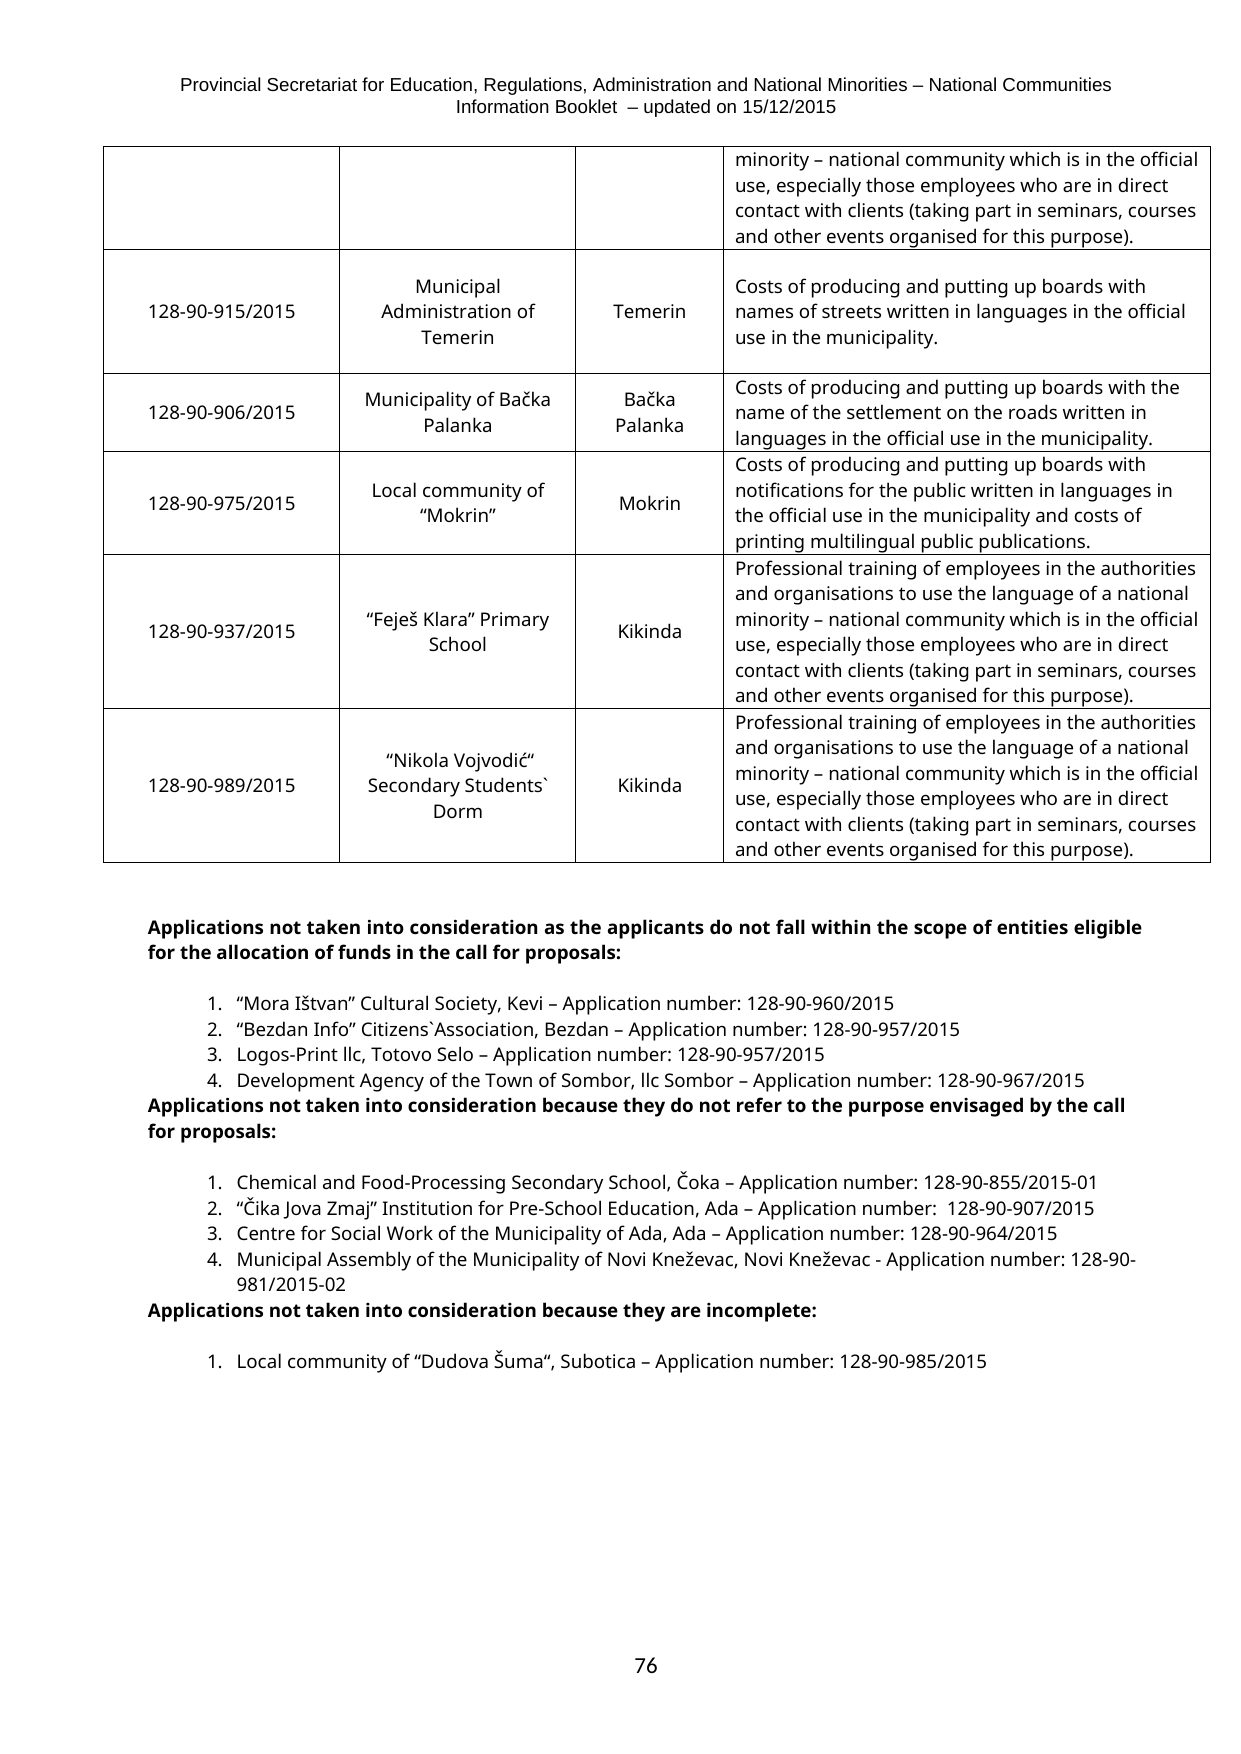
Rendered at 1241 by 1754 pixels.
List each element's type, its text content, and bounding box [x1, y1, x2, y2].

list Local community of “Dudova Šuma“, Subotica – Application number: 128-90-985/2015 [207, 1348, 1144, 1373]
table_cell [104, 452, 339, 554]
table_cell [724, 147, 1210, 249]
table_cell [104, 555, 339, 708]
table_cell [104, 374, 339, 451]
list Municipal Assembly of the Municipality of Novi Kneževac, Novi Kneževac - Application number: 128-90-981/2015-02 [207, 1246, 1144, 1297]
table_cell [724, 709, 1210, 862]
list “Bezdan Info” Citizens`Association, Bezdan – Application number: 128-90-957/2015 [207, 1016, 1144, 1042]
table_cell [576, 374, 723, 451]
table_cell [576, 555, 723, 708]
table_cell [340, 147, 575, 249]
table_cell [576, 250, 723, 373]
list “Mora Ištvan” Cultural Society, Kevi – Application number: 128-90-960/2015 [207, 991, 1144, 1016]
text Applications not taken into consideration because they are incomplete: [148, 1297, 1144, 1322]
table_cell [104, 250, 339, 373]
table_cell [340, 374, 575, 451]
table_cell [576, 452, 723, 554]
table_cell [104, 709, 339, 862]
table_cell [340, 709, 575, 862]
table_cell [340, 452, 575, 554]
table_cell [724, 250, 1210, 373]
list Logos-Print llc, Totovo Selo – Application number: 128-90-957/2015 [207, 1042, 1144, 1067]
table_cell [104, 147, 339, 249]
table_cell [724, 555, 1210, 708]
list “Čika Jova Zmaj” Institution for Pre-School Education, Ada – Application number: 128-90-907/2015 [207, 1195, 1144, 1220]
text Applications not taken into consideration because they do not refer to the purpose envisaged by the call for proposals: [148, 1093, 1144, 1144]
list Chemical and Food-Processing Secondary School, Čoka – Application number: 128-90-855/2015-01 [207, 1169, 1144, 1195]
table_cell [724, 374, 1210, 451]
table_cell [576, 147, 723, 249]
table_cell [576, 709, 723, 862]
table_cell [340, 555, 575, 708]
text Applications not taken into consideration as the applicants do not fall within the scope of entities eligible for the allocation of funds in the call for proposals: [148, 914, 1144, 965]
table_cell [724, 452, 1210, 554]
list Development Agency of the Town of Sombor, llc Sombor – Application number: 128-90-967/2015 [207, 1067, 1144, 1093]
list Centre for Social Work of the Municipality of Ada, Ada – Application number: 128-90-964/2015 [207, 1220, 1144, 1246]
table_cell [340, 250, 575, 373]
